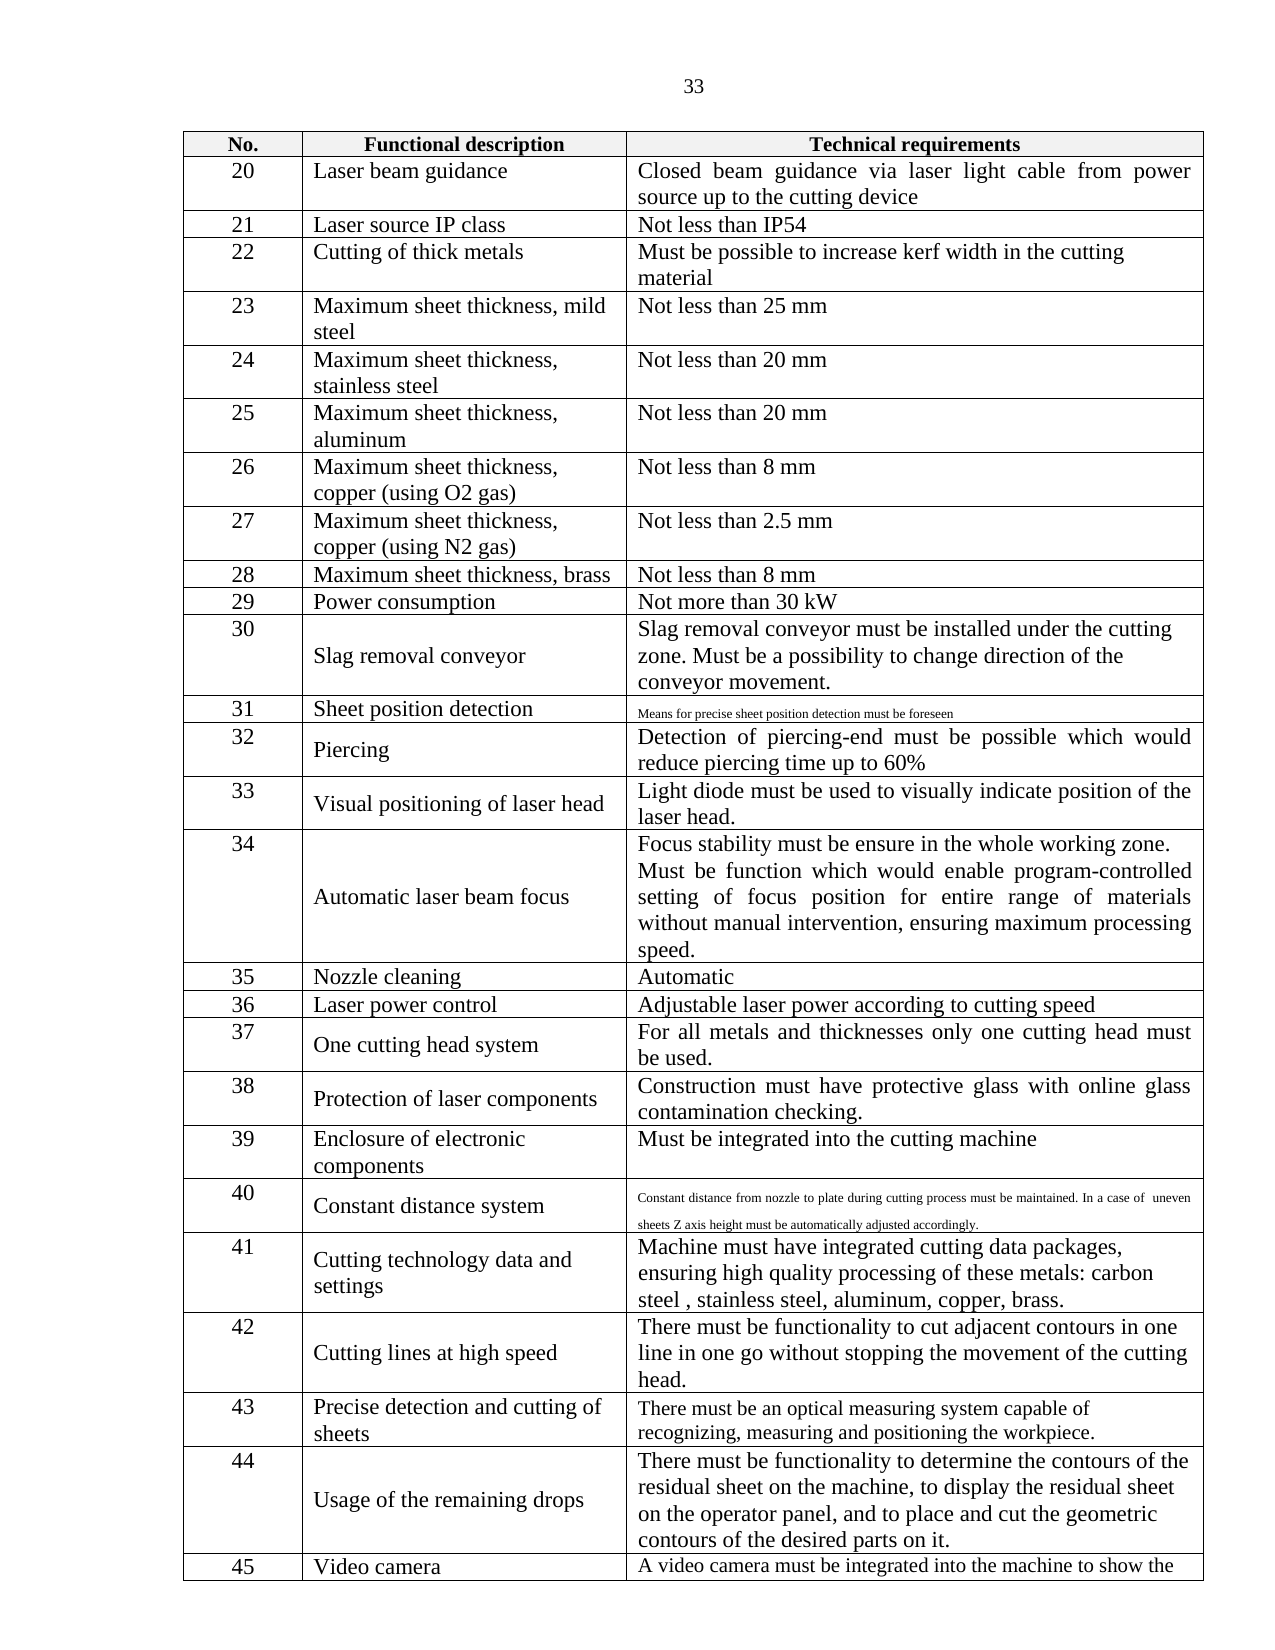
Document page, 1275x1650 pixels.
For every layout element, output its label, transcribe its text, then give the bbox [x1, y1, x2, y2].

table_cell Nozzle cleaning [303, 963, 626, 989]
table_cell Constant distance from nozzle to plate during cutting process must be maintained. In a case of uneven sheets Z axis height must be automatically adjusted accordingly. [627, 1179, 1203, 1232]
table_cell Maximum sheet thickness, copper (using O2 gas) [303, 453, 626, 506]
table_header No. [184, 132, 302, 156]
table_cell For all metals and thicknesses only one cutting head must be used. [627, 1018, 1203, 1071]
table_cell 40 [184, 1179, 302, 1232]
table_cell 33 [184, 777, 302, 829]
table_cell One cutting head system [303, 1018, 626, 1071]
table_cell Constant distance system [303, 1179, 626, 1232]
table_cell Light diode must be used to visually indicate position of the laser head. [627, 777, 1203, 829]
table_cell Not less than 8 mm [627, 561, 1203, 587]
table_cell Slag removal conveyor [303, 615, 626, 694]
table_cell Maximum sheet thickness, stainless steel [303, 346, 626, 398]
table_cell Maximum sheet thickness, copper (using N2 gas) [303, 507, 626, 559]
table_cell Adjustable laser power according to cutting speed [627, 991, 1203, 1017]
table_cell Not less than 8 mm [627, 453, 1203, 506]
table_cell 20 [184, 157, 302, 210]
table_cell Power consumption [303, 588, 626, 614]
table_cell Cutting lines at high speed [303, 1313, 626, 1392]
table_cell Maximum sheet thickness, aluminum [303, 399, 626, 452]
table_cell Usage of the remaining drops [303, 1447, 626, 1552]
table_cell Must be integrated into the cutting machine [627, 1126, 1203, 1178]
table_cell Detection of piercing-end must be possible which would reduce piercing time up to 60% [627, 723, 1203, 776]
table_cell Construction must have protective glass with online glass contamination checking. [627, 1072, 1203, 1124]
table_cell Machine must have integrated cutting data packages, ensuring high quality processing of these metals: carbon steel , stainless steel, aluminum, copper, brass. [627, 1233, 1203, 1312]
table_cell Laser beam guidance [303, 157, 626, 210]
table_cell 39 [184, 1126, 302, 1178]
table_cell Enclosure of electronic components [303, 1126, 626, 1178]
table_cell Sheet position detection [303, 696, 626, 722]
table_cell 43 [184, 1393, 302, 1446]
table_cell Automatic [627, 963, 1203, 989]
table_cell Cutting technology data and settings [303, 1233, 626, 1312]
table_cell Not less than 20 mm [627, 399, 1203, 452]
table_cell 26 [184, 453, 302, 506]
table_cell 36 [184, 991, 302, 1017]
table_cell Maximum sheet thickness, brass [303, 561, 626, 587]
table_cell Slag removal conveyor must be installed under the cutting zone. Must be a possibility to change direction of the conveyor movement. [627, 615, 1203, 694]
table_cell There must be an optical measuring system capable of recognizing, measuring and positioning the workpiece. [627, 1393, 1203, 1446]
table_cell 29 [184, 588, 302, 614]
table_cell 37 [184, 1018, 302, 1071]
table_cell Piercing [303, 723, 626, 776]
table_cell 21 [184, 211, 302, 237]
table_cell Automatic laser beam focus [303, 830, 626, 962]
table_cell Laser power control [303, 991, 626, 1017]
table_cell Not less than 25 mm [627, 292, 1203, 344]
table_cell Closed beam guidance via laser light cable from power source up to the cutting device [627, 157, 1203, 210]
table_cell Video camera [303, 1554, 626, 1580]
table_cell Laser source IP class [303, 211, 626, 237]
table_cell Means for precise sheet position detection must be foreseen [627, 696, 1203, 722]
table_cell 24 [184, 346, 302, 398]
table_header Functional description [303, 132, 626, 156]
table_cell Precise detection and cutting of sheets [303, 1393, 626, 1446]
table_cell 45 [184, 1554, 302, 1580]
table_header Technical requirements [627, 132, 1203, 156]
table_cell There must be functionality to cut adjacent contours in one line in one go without stopping the movement of the cutting head. [627, 1313, 1203, 1392]
table_cell 27 [184, 507, 302, 559]
table_cell Visual positioning of laser head [303, 777, 626, 829]
table_cell Not less than IP54 [627, 211, 1203, 237]
table_cell 35 [184, 963, 302, 989]
table_cell Maximum sheet thickness, mild steel [303, 292, 626, 344]
table_cell Protection of laser components [303, 1072, 626, 1124]
table_cell 23 [184, 292, 302, 344]
table_cell 34 [184, 830, 302, 962]
table_cell 22 [184, 238, 302, 291]
table_cell 25 [184, 399, 302, 452]
table_cell Focus stability must be ensure in the whole working zone. Must be function which would enable program-controlled setting of focus position for entire range of materials without manual intervention, ensuring maximum processing speed. [627, 830, 1203, 962]
table_cell 30 [184, 615, 302, 694]
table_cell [627, 1554, 1203, 1580]
table_cell Must be possible to increase kerf width in the cutting material [627, 238, 1203, 291]
table_cell 42 [184, 1313, 302, 1392]
table_cell 41 [184, 1233, 302, 1312]
table_cell Not less than 20 mm [627, 346, 1203, 398]
table_cell 44 [184, 1447, 302, 1552]
table_cell Not more than 30 kW [627, 588, 1203, 614]
table_cell 28 [184, 561, 302, 587]
table_cell 38 [184, 1072, 302, 1124]
table_cell Cutting of thick metals [303, 238, 626, 291]
table_cell 31 [184, 696, 302, 722]
table_cell There must be functionality to determine the contours of the residual sheet on the machine, to display the residual sheet on the operator panel, and to place and cut the geometric contours of the desired parts on it. [627, 1447, 1203, 1552]
table_cell Not less than 2.5 mm [627, 507, 1203, 559]
table_cell 32 [184, 723, 302, 776]
